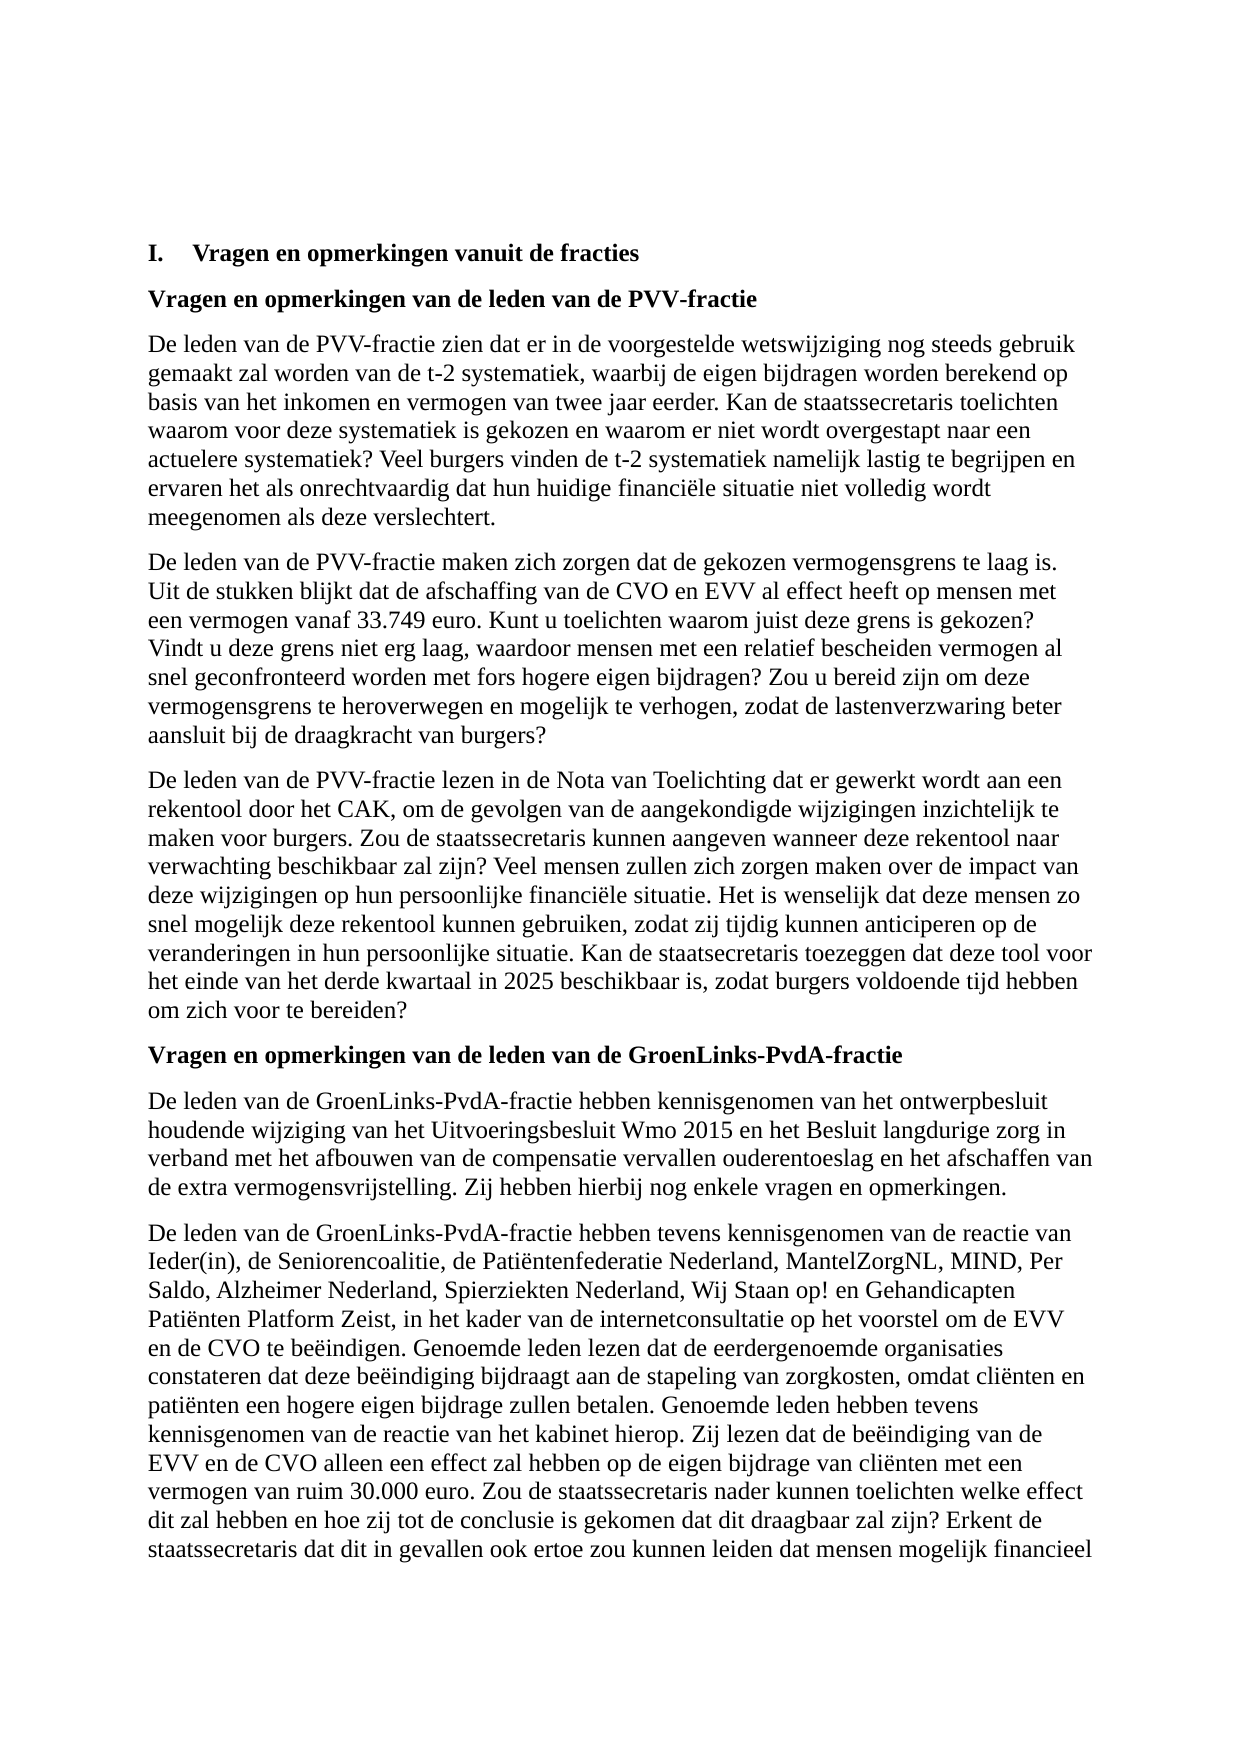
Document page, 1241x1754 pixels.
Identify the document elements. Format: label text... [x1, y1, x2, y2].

text Vragen en opmerkingen van de leden van de PVV-fractie [148, 284, 1093, 313]
text De leden van de PVV-fractie maken zich zorgen dat de gekozen vermogensgrens te laag is. Uit de stukken blijkt dat de afschaffing van de CVO en EVV al effect heeft op mensen met een vermogen vanaf 33.749 euro. Kunt u toelichten waarom juist deze grens is gekozen? Vindt u deze grens niet erg laag, waardoor mensen met een relatief bescheiden vermogen al snel geconfronteerd worden met fors hogere eigen bijdragen? Zou u bereid zijn om deze vermogensgrens te heroverwegen en mogelijk te verhogen, zodat de lastenverzwaring beter aansluit bij de draagkracht van burgers? [148, 547, 1093, 748]
text De leden van de PVV-fractie zien dat er in de voorgestelde wetswijziging nog steeds gebruik gemaakt zal worden van de t-2 systematiek, waarbij de eigen bijdragen worden berekend op basis van het inkomen en vermogen van twee jaar eerder. Kan de staatssecretaris toelichten waarom voor deze systematiek is gekozen en waarom er niet wordt overgestapt naar een actuelere systematiek? Veel burgers vinden de t-2 systematiek namelijk lastig te begrijpen en ervaren het als onrechtvaardig dat hun huidige financiële situatie niet volledig wordt meegenomen als deze verslechtert. [148, 329, 1093, 531]
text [148, 1218, 1093, 1563]
text De leden van de PVV-fractie lezen in de Nota van Toelichting dat er gewerkt wordt aan een rekentool door het CAK, om de gevolgen van de aangekondigde wijzigingen inzichtelijk te maken voor burgers. Zou de staatssecretaris kunnen aangeven wanneer deze rekentool naar verwachting beschikbaar zal zijn? Veel mensen zullen zich zorgen maken over de impact van deze wijzigingen op hun persoonlijke financiële situatie. Het is wenselijk dat deze mensen zo snel mogelijk deze rekentool kunnen gebruiken, zodat zij tijdig kunnen anticiperen op de veranderingen in hun persoonlijke situatie. Kan de staatsecretaris toezeggen dat deze tool voor het einde van het derde kwartaal in 2025 beschikbaar is, zodat burgers voldoende tijd hebben om zich voor te bereiden? [148, 765, 1093, 1024]
list Vragen en opmerkingen vanuit de fracties [148, 238, 1093, 267]
text Vragen en opmerkingen van de leden van de GroenLinks-PvdA-fractie [148, 1041, 1093, 1069]
text De leden van de GroenLinks-PvdA-fractie hebben kennisgenomen van het ontwerpbesluit houdende wijziging van het Uitvoeringsbesluit Wmo 2015 en het Besluit langdurige zorg in verband met het afbouwen van de compensatie vervallen ouderentoeslag en het afschaffen van de extra vermogensvrijstelling. Zij hebben hierbij nog enkele vragen en opmerkingen. [148, 1086, 1093, 1201]
